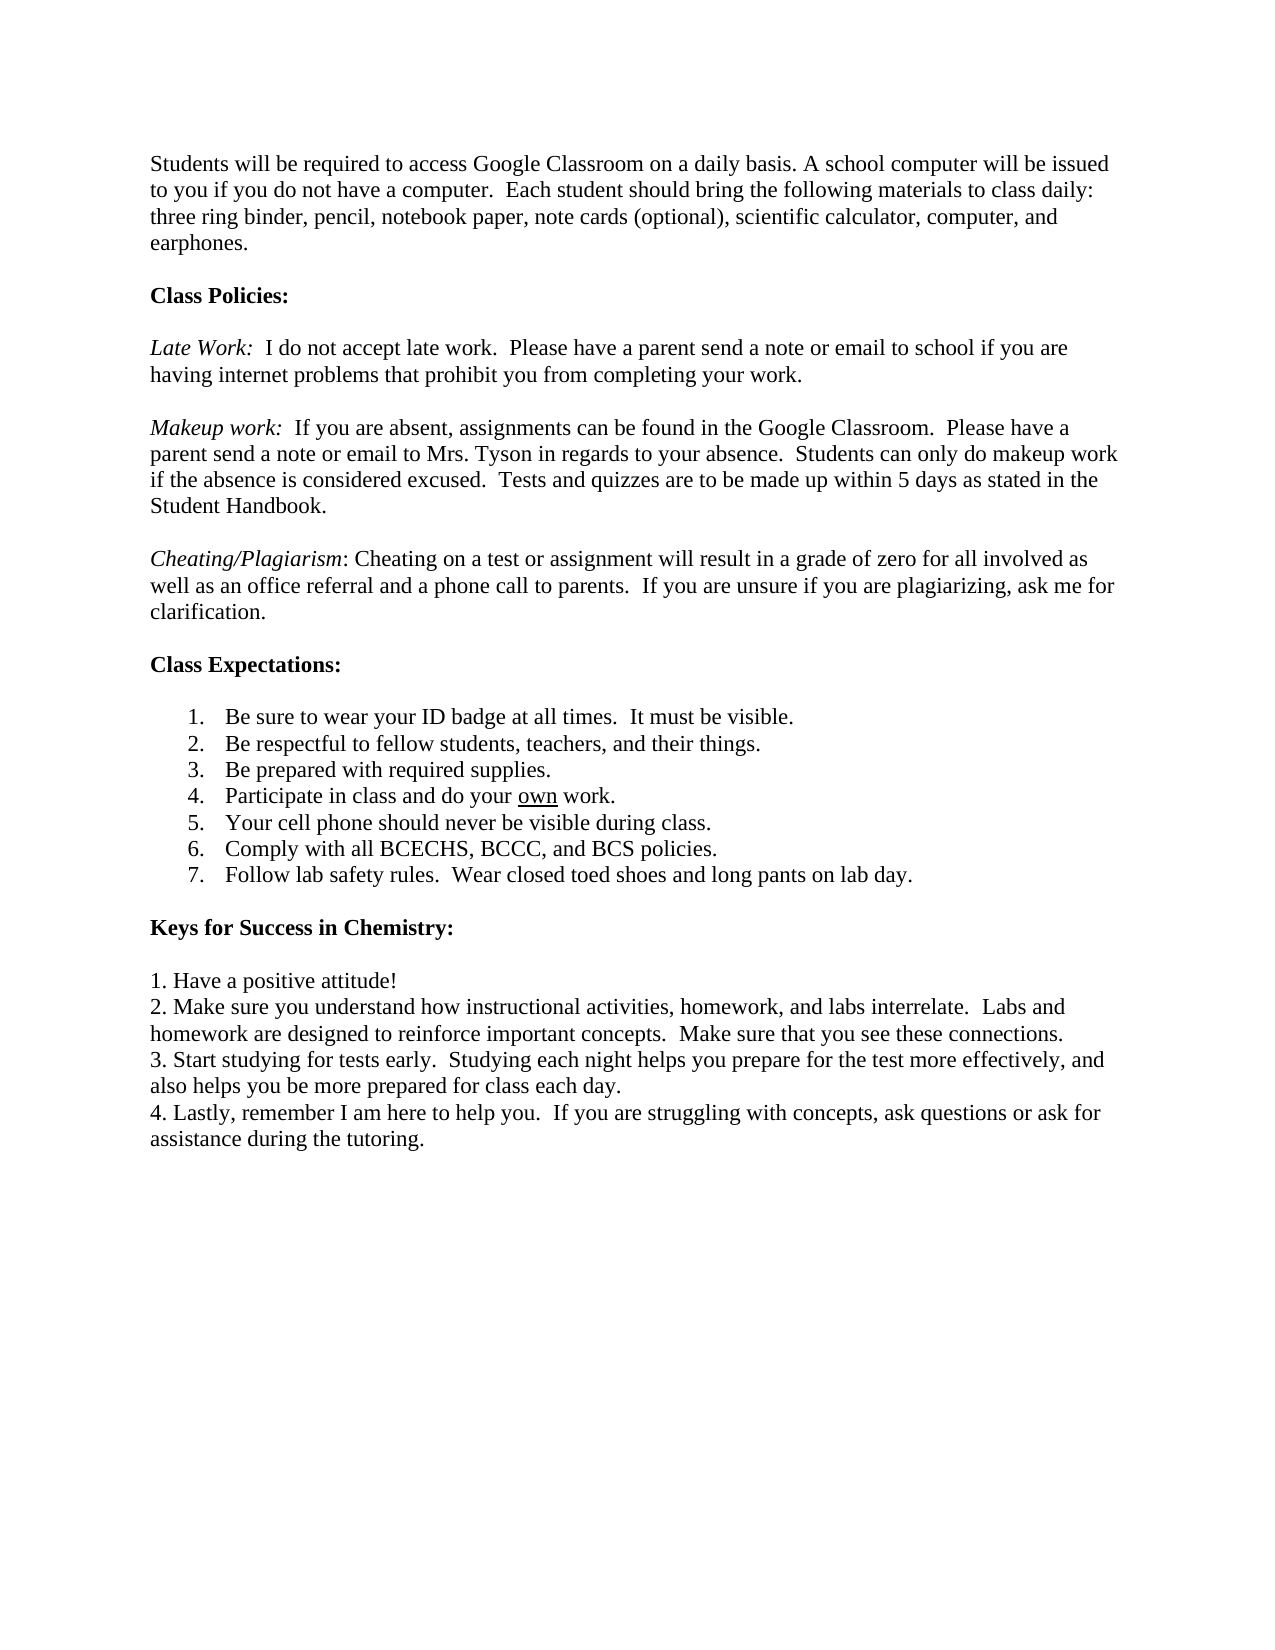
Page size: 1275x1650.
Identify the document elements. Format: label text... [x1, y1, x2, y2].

text Class Policies: [150, 282, 1125, 308]
text Late Work: I do not accept late work. Please have a parent send a note or email to school if you are having internet problems that prohibit you from completing your work. [150, 334, 1125, 387]
text Class Expectations: [150, 651, 1125, 677]
text Makeup work: If you are absent, assignments can be found in the Google Classroom. Please have a parent send a note or email to Mrs. Tyson in regards to your absence. Students can only do makeup work if the absence is considered excused. Tests and quizzes are to be made up within 5 days as stated in the Student Handbook. [150, 413, 1125, 519]
list Follow lab safety rules. Wear closed toed shoes and long pants on lab day. [187, 862, 1125, 888]
text 2. Make sure you understand how instructional activities, homework, and labs interrelate. Labs and homework are designed to reinforce important concepts. Make sure that you see these connections. [150, 993, 1125, 1046]
text 4. Lastly, remember I am here to help you. If you are struggling with concepts, ask questions or ask for assistance during the tutoring. [150, 1099, 1125, 1151]
text Keys for Success in Chemistry: [150, 914, 1125, 941]
list Participate in class and do your own work. [187, 782, 1125, 809]
list Comply with all BCECHS, BCCC, and BCS policies. [187, 835, 1125, 862]
text Students will be required to access Google Classroom on a daily basis. A school computer will be issued to you if you do not have a computer. Each student should bring the following materials to class daily: three ring binder, pencil, notebook paper, note cards (optional), scientific calculator, computer, and earphones. [150, 150, 1125, 255]
list Be respectful to fellow students, teachers, and their things. [187, 730, 1125, 756]
text Cheating/Plagiarism: Cheating on a test or assignment will result in a grade of zero for all involved as well as an office referral and a phone call to parents. If you are unsure if you are plagiarizing, ask me for clarification. [150, 545, 1125, 624]
text 3. Start studying for tests early. Studying each night helps you prepare for the test more effectively, and also helps you be more prepared for class each day. [150, 1046, 1125, 1099]
list Be prepared with required supplies. [187, 756, 1125, 782]
list Be sure to wear your ID badge at all times. It must be visible. [187, 703, 1125, 730]
text 1. Have a positive attitude! [150, 967, 1125, 993]
list Your cell phone should never be visible during class. [187, 809, 1125, 835]
